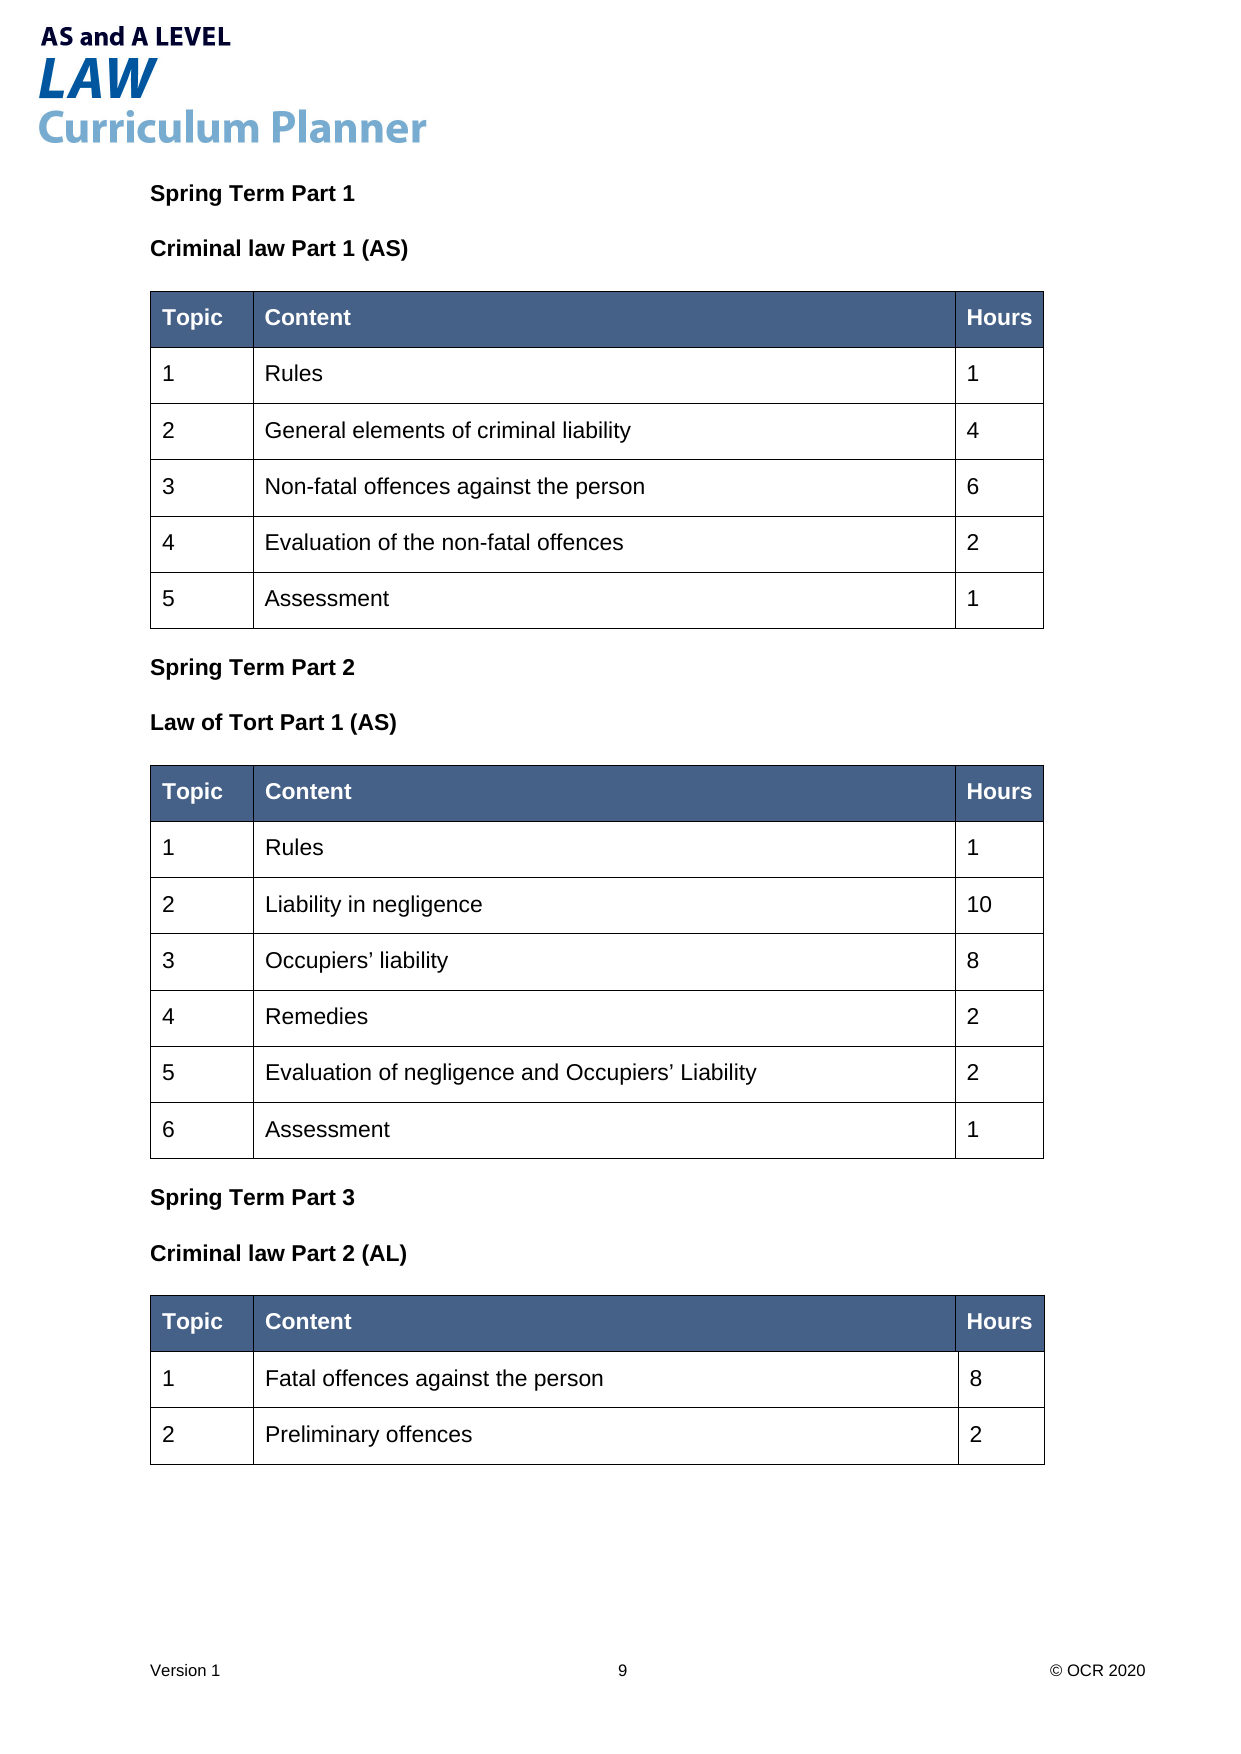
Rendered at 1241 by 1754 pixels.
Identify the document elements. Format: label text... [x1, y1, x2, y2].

table_header Hours [956, 292, 1043, 347]
table_cell Assessment [254, 1103, 955, 1158]
table_header Content [254, 1296, 955, 1351]
table_cell Evaluation of negligence and Occupiers’ Liability [254, 1047, 955, 1102]
text Criminal law Part 1 (AS) [150, 235, 1152, 262]
table_header Content [254, 766, 955, 821]
table_cell 5 [151, 573, 253, 628]
table_cell 5 [151, 1047, 253, 1102]
table_cell 1 [956, 1103, 1043, 1158]
text Spring Term Part 3 [150, 1184, 1152, 1211]
table_cell 2 [956, 991, 1043, 1046]
table_cell 1 [151, 348, 253, 403]
table_header Topic [151, 766, 253, 821]
table_cell 6 [151, 1103, 253, 1158]
table_header Hours [956, 766, 1043, 821]
table_cell 1 [151, 1352, 253, 1407]
table_cell 2 [151, 1408, 253, 1463]
table_cell Assessment [254, 573, 955, 628]
table_cell 4 [956, 404, 1043, 459]
table_cell 4 [151, 517, 253, 572]
table_cell 1 [956, 822, 1043, 877]
table_cell Preliminary offences [254, 1408, 958, 1463]
text Criminal law Part 2 (AL) [150, 1239, 1152, 1266]
text Spring Term Part 1 [150, 175, 1152, 207]
table_cell 3 [151, 934, 253, 989]
table_cell Liability in negligence [254, 878, 955, 933]
table_cell Evaluation of the non-fatal offences [254, 517, 955, 572]
table_header Topic [151, 292, 253, 347]
table_cell 8 [956, 934, 1043, 989]
table_header Hours [956, 1296, 1044, 1351]
table_cell 2 [959, 1408, 1044, 1463]
table_cell 4 [151, 991, 253, 1046]
table_cell Occupiers’ liability [254, 934, 955, 989]
table_header Topic [151, 1296, 253, 1351]
table_cell 1 [151, 822, 253, 877]
table_cell 2 [151, 878, 253, 933]
table_cell General elements of criminal liability [254, 404, 955, 459]
table_cell 10 [956, 878, 1043, 933]
text Spring Term Part 2 [150, 654, 1152, 681]
table_cell Remedies [254, 991, 955, 1046]
table_cell 8 [959, 1352, 1044, 1407]
table_cell 2 [151, 404, 253, 459]
text Law of Tort Part 1 (AS) [150, 709, 1152, 736]
table_cell 1 [956, 348, 1043, 403]
table_cell Rules [254, 822, 955, 877]
table_cell 6 [956, 460, 1043, 516]
table_cell 2 [956, 1047, 1043, 1102]
table_cell Rules [254, 348, 955, 403]
table_cell 2 [956, 517, 1043, 572]
table_cell 1 [956, 573, 1043, 628]
picture [0, 0, 1236, 175]
table_cell Non-fatal offences against the person [254, 460, 955, 516]
table_cell Fatal offences against the person [254, 1352, 958, 1407]
table_header Content [254, 292, 955, 347]
table_cell 3 [151, 460, 253, 516]
